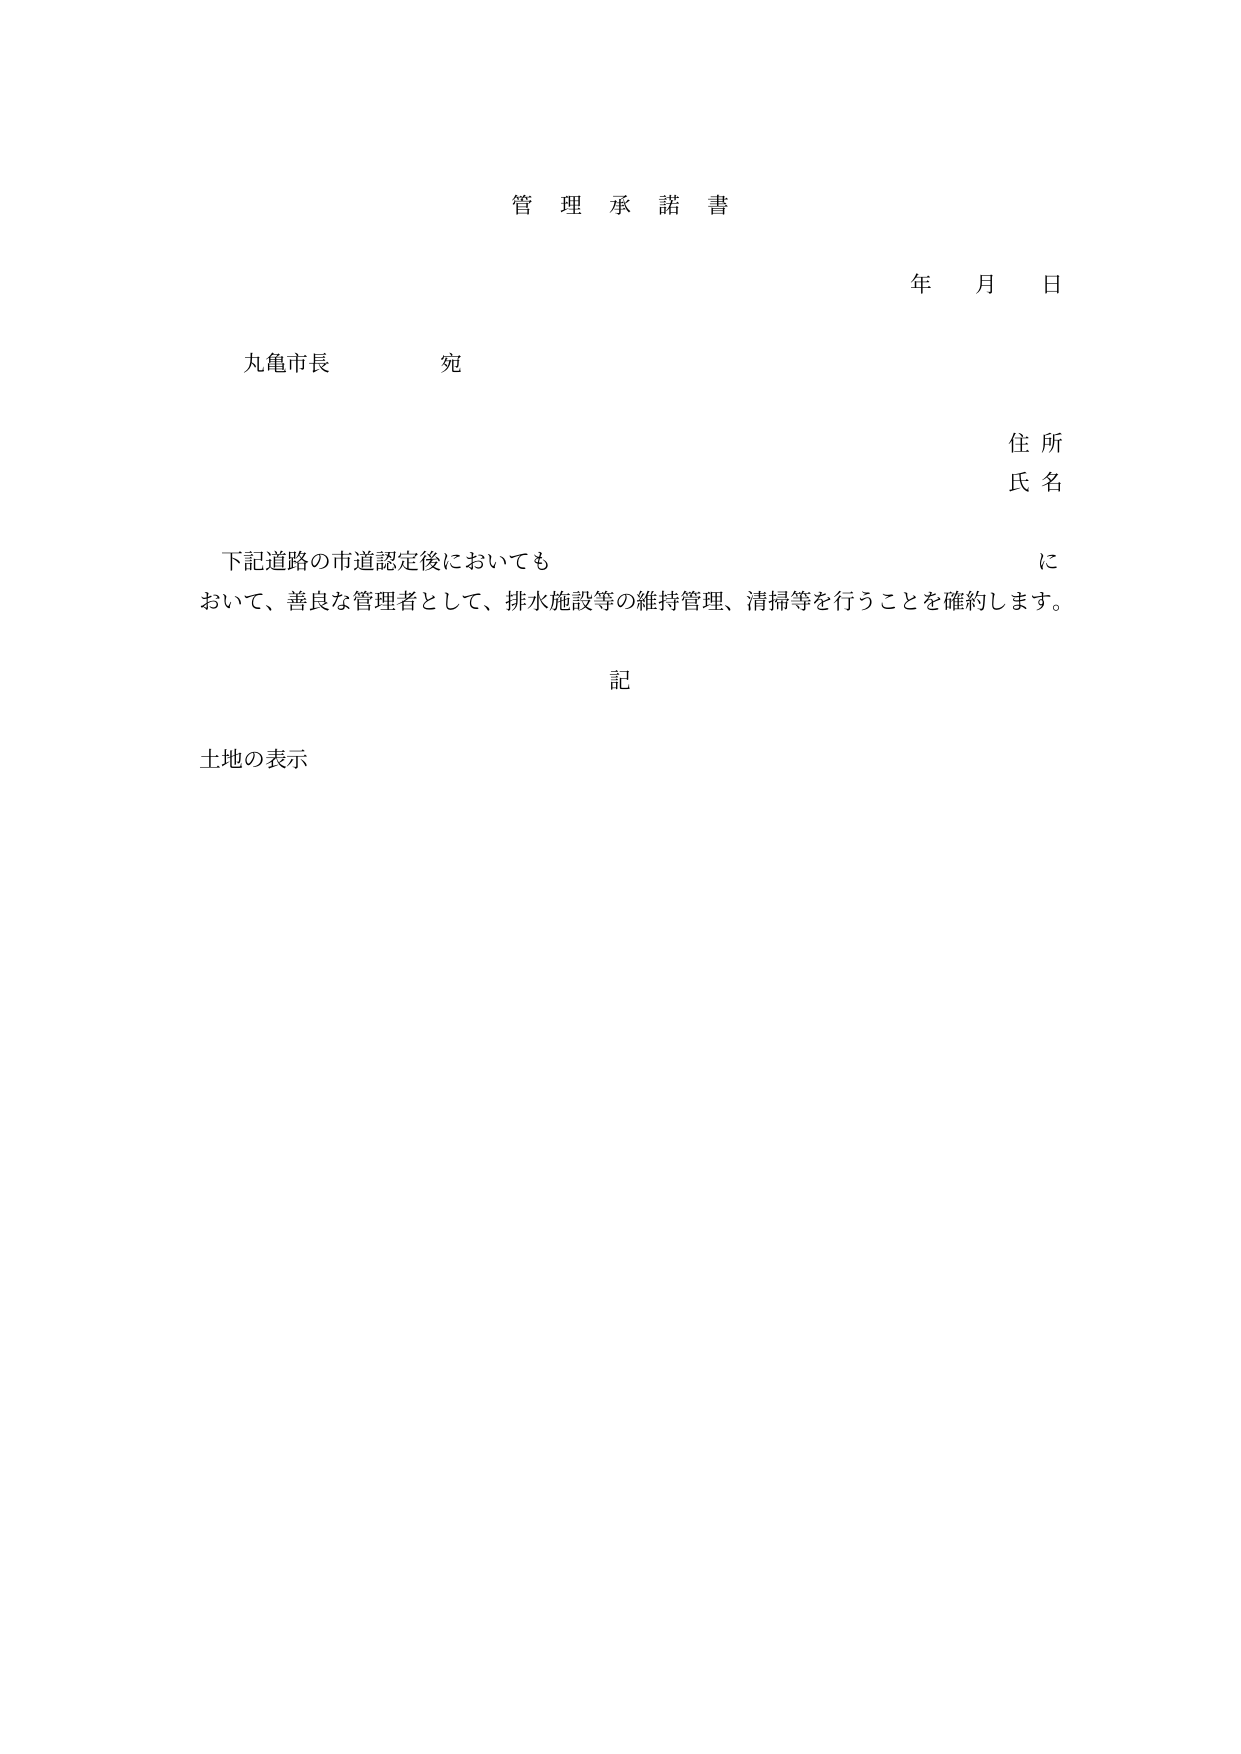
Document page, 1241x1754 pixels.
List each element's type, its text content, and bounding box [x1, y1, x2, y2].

text 住所 [177, 422, 1063, 461]
text 氏名 [177, 461, 1063, 501]
text 土地の表示 [177, 738, 1063, 778]
text 丸亀市長 宛 [177, 343, 1063, 382]
text 記 [177, 659, 1063, 699]
text 管理承諾書 [177, 184, 1063, 224]
text 年 月 日 [177, 263, 1063, 303]
text 下記道路の市道認定後においても において、善良な管理者として、排水施設等の維持管理、清掃等を行うことを確約します。 [199, 541, 1063, 620]
